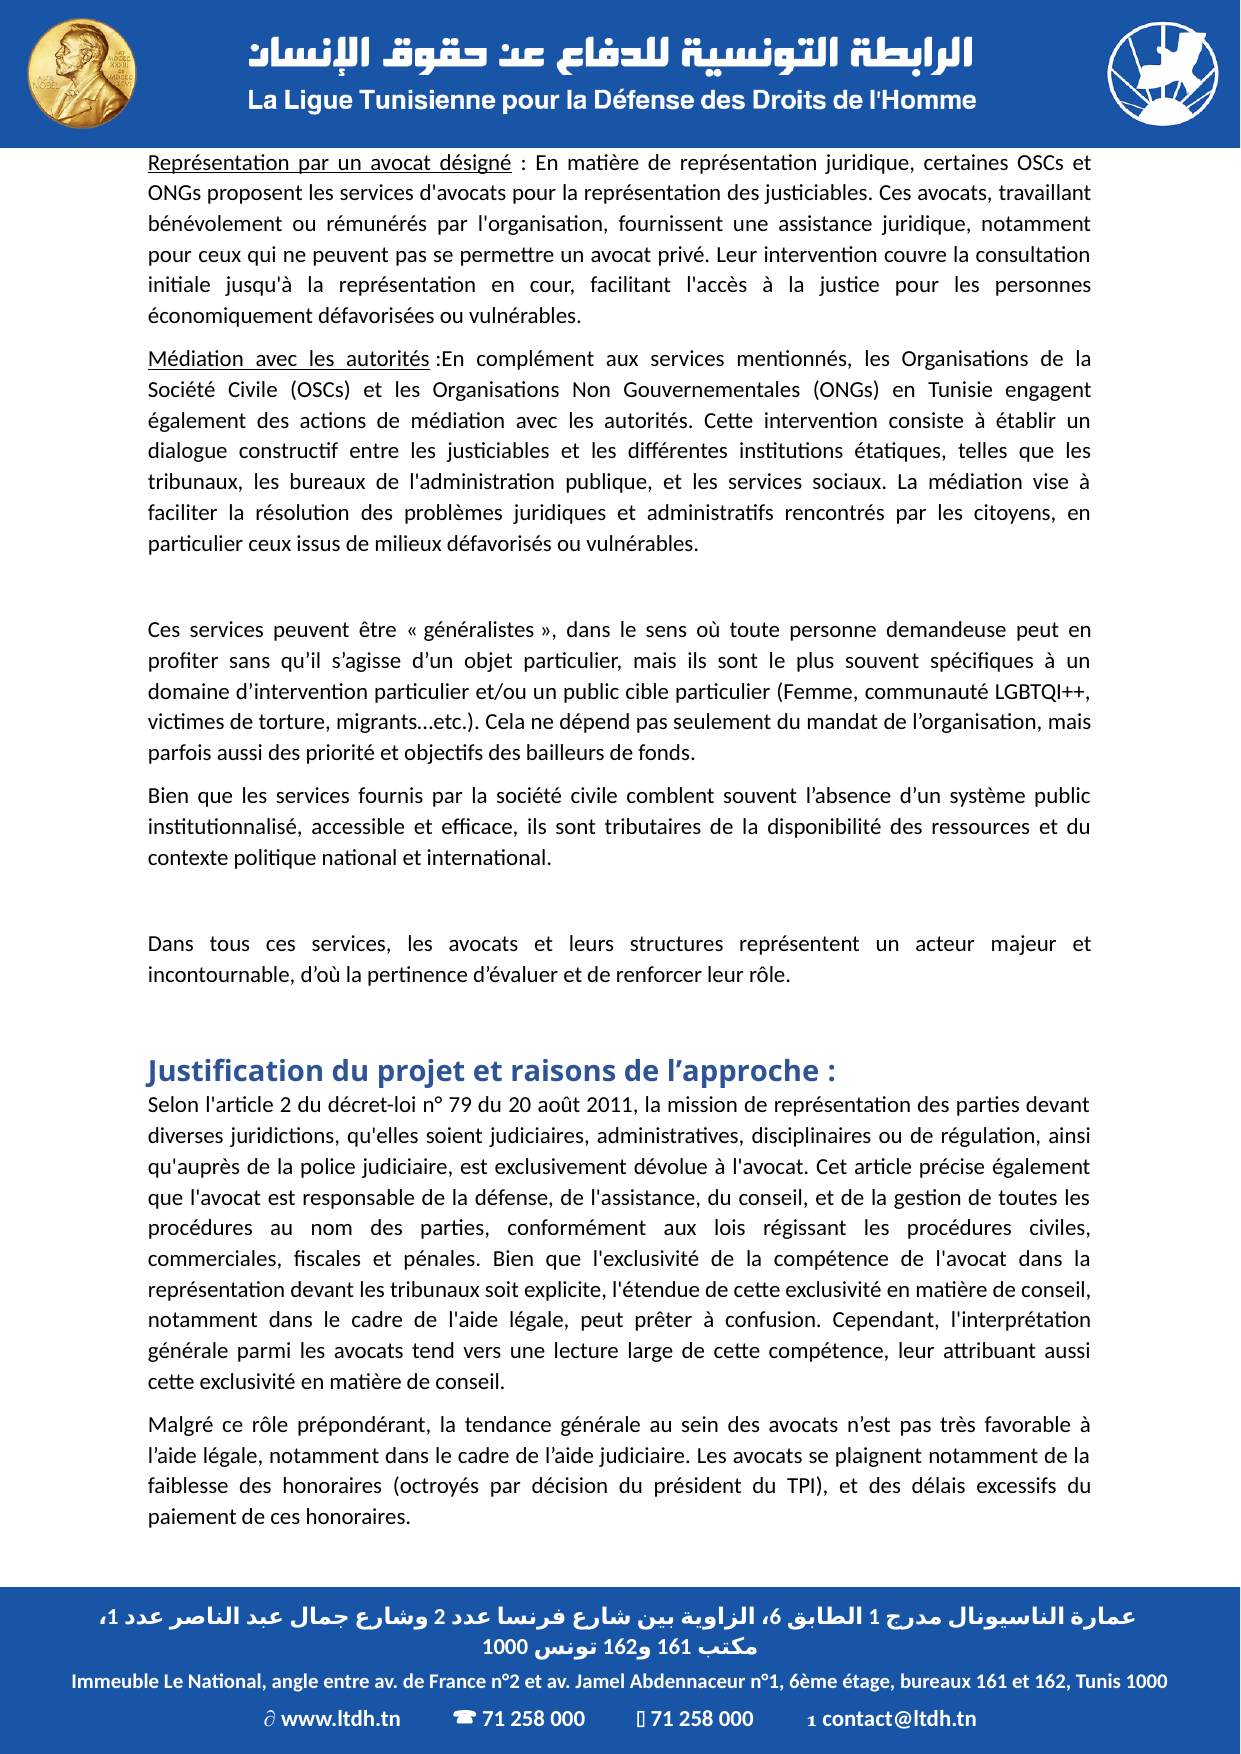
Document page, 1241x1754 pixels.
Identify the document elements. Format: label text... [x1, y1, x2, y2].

text Médiation avec les autorités :En complément aux services mentionnés, les Organisations de la Société Civile (OSCs) et les Organisations Non Gouvernementales (ONGs) en Tunisie engagent également des actions de médiation avec les autorités. Cette intervention consiste à établir un dialogue constructif entre les justiciables et les différentes institutions étatiques, telles que les tribunaux, les bureaux de l'administration publique, et les services sociaux. La médiation vise à faciliter la résolution des problèmes juridiques et administratifs rencontrés par les citoyens, en particulier ceux issus de milieux défavorisés ou vulnérables. [148, 344, 1093, 557]
text Selon l'article 2 du décret-loi n° 79 du 20 août 2011, la mission de représentation des parties devant diverses juridictions, qu'elles soient judiciaires, administratives, disciplinaires ou de régulation, ainsi qu'auprès de la police judiciaire, est exclusivement dévolue à l'avocat. Cet article précise également que l'avocat est responsable de la défense, de l'assistance, du conseil, et de la gestion de toutes les procédures au nom des parties, conformément aux lois régissant les procédures civiles, commerciales, fiscales et pénales. Bien que l'exclusivité de la compétence de l'avocat dans la représentation devant les tribunaux soit explicite, l'étendue de cette exclusivité en matière de conseil, notamment dans le cadre de l'aide légale, peut prêter à confusion. Cependant, l'interprétation générale parmi les avocats tend vers une lecture large de cette compétence, leur attribuant aussi cette exclusivité en matière de conseil. [148, 1090, 1093, 1395]
text Bien que les services fournis par la société civile comblent souvent l’absence d’un système public institutionnalisé, accessible et efficace, ils sont tributaires de la disponibilité des ressources et du contexte politique national et international. [148, 781, 1093, 871]
text Ces services peuvent être « généralistes », dans le sens où toute personne demandeuse peut en profiter sans qu’il s’agisse d’un objet particulier, mais ils sont le plus souvent spécifiques à un domaine d’intervention particulier et/ou un public cible particulier (Femme, communauté LGBTQI++, victimes de torture, migrants…etc.). Cela ne dépend pas seulement du mandat de l’organisation, mais parfois aussi des priorité et objectifs des bailleurs de fonds. [148, 615, 1093, 766]
subtitle Justification du projet et raisons de l’approche : [148, 1051, 1093, 1090]
text Représentation par un avocat désigné : En matière de représentation juridique, certaines OSCs et ONGs proposent les services d'avocats pour la représentation des justiciables. Ces avocats, travaillant bénévolement ou rémunérés par l'organisation, fournissent une assistance juridique, notamment pour ceux qui ne peuvent pas se permettre un avocat privé. Leur intervention couvre la consultation initiale jusqu'à la représentation en cour, facilitant l'accès à la justice pour les personnes économiquement défavorisées ou vulnérables. [148, 148, 1093, 329]
picture [0, 0, 1241, 148]
text Dans tous ces services, les avocats et leurs structures représentent un acteur majeur et incontournable, d’où la pertinence d’évaluer et de renforcer leur rôle. [148, 929, 1093, 988]
text Malgré ce rôle prépondérant, la tendance générale au sein des avocats n’est pas très favorable à l’aide légale, notamment dans le cadre de l’aide judiciaire. Les avocats se plaignent notamment de la faiblesse des honoraires (octroyés par décision du président du TPI), et des délais excessifs du paiement de ces honoraires. [148, 1410, 1093, 1530]
picture [0, 1587, 1241, 1754]
